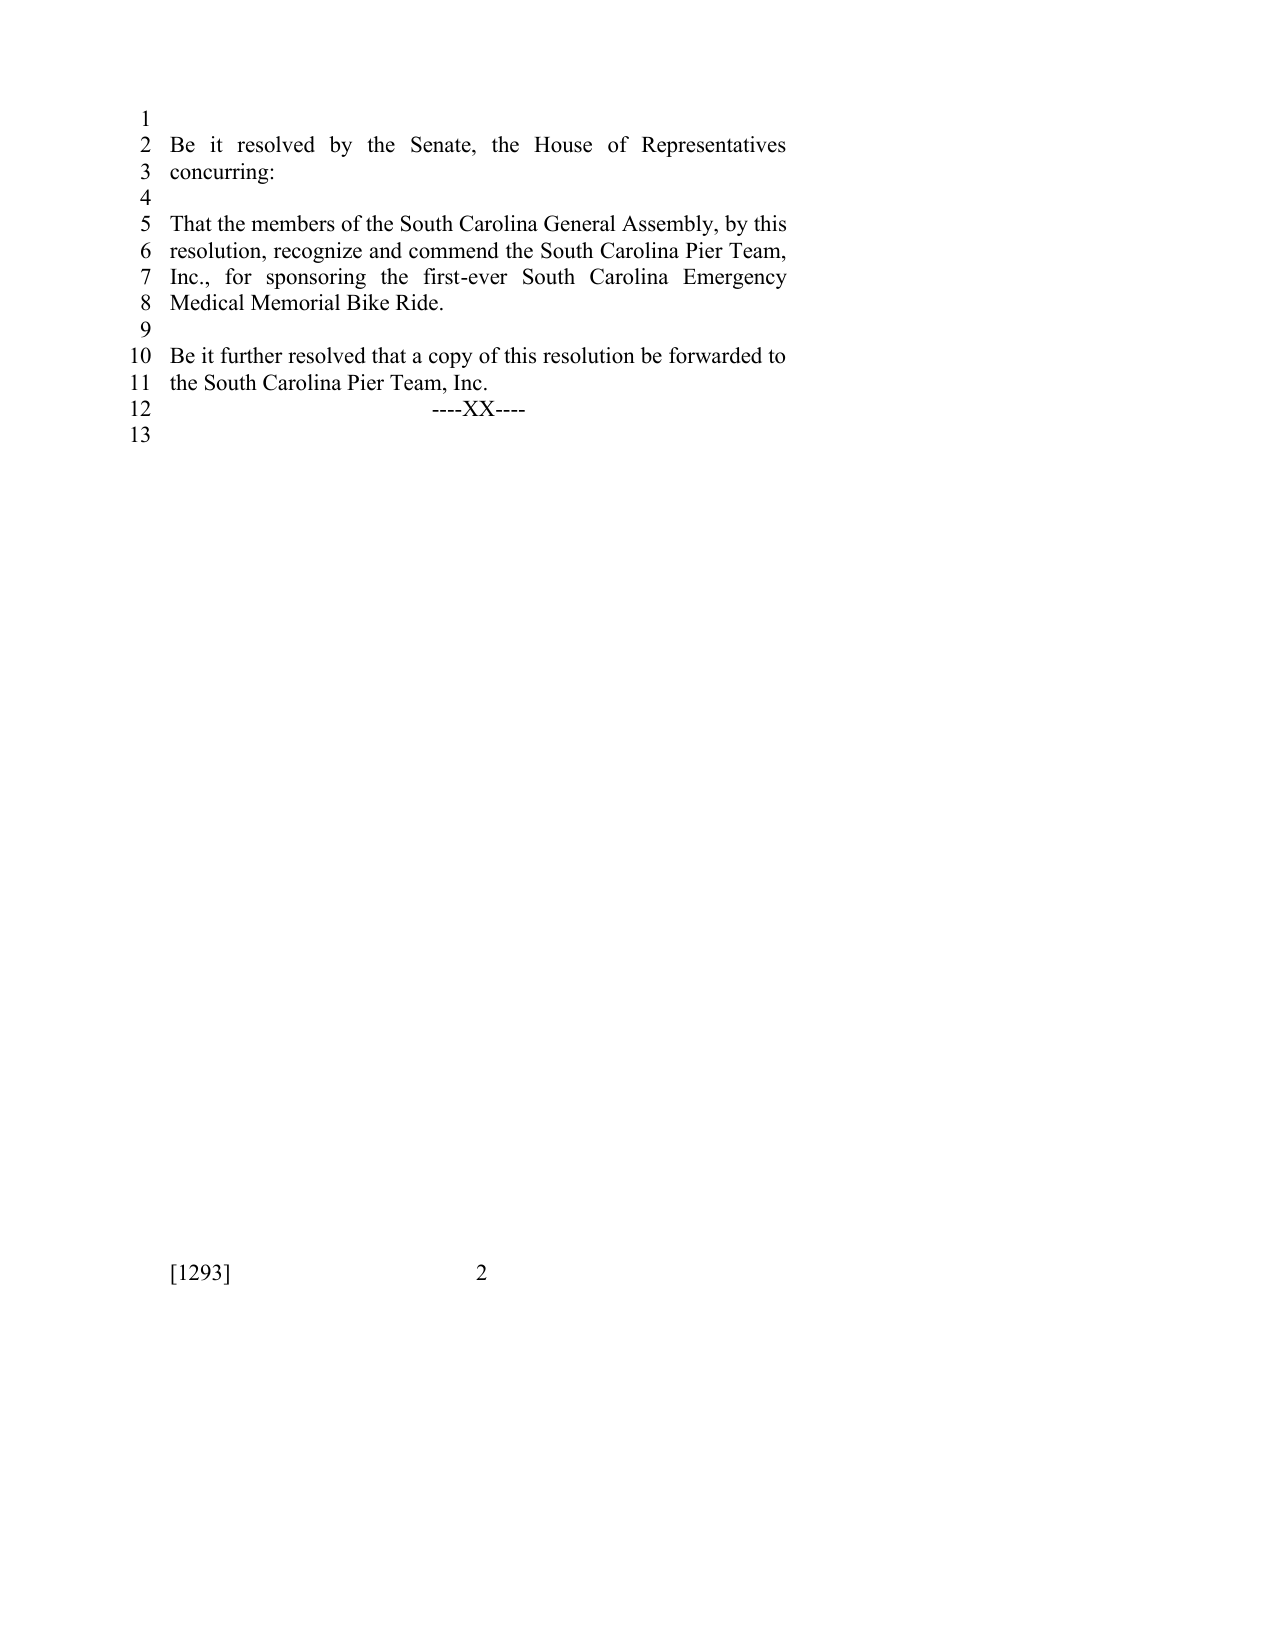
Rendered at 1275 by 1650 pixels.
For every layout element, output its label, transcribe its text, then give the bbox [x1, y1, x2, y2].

text That the members of the South Carolina General Assembly, by this resolution, recognize and commend the South Carolina Pier Team, Inc., for sponsoring the first-ever South Carolina Emergency Medical Memorial Bike Ride. [169, 210, 787, 316]
text ----XX---- [169, 395, 787, 421]
text Be it further resolved that a copy of this resolution be forwarded to the South Carolina Pier Team, Inc. [169, 342, 787, 395]
text Be it resolved by the Senate, the House of Representatives concurring: [169, 131, 787, 184]
